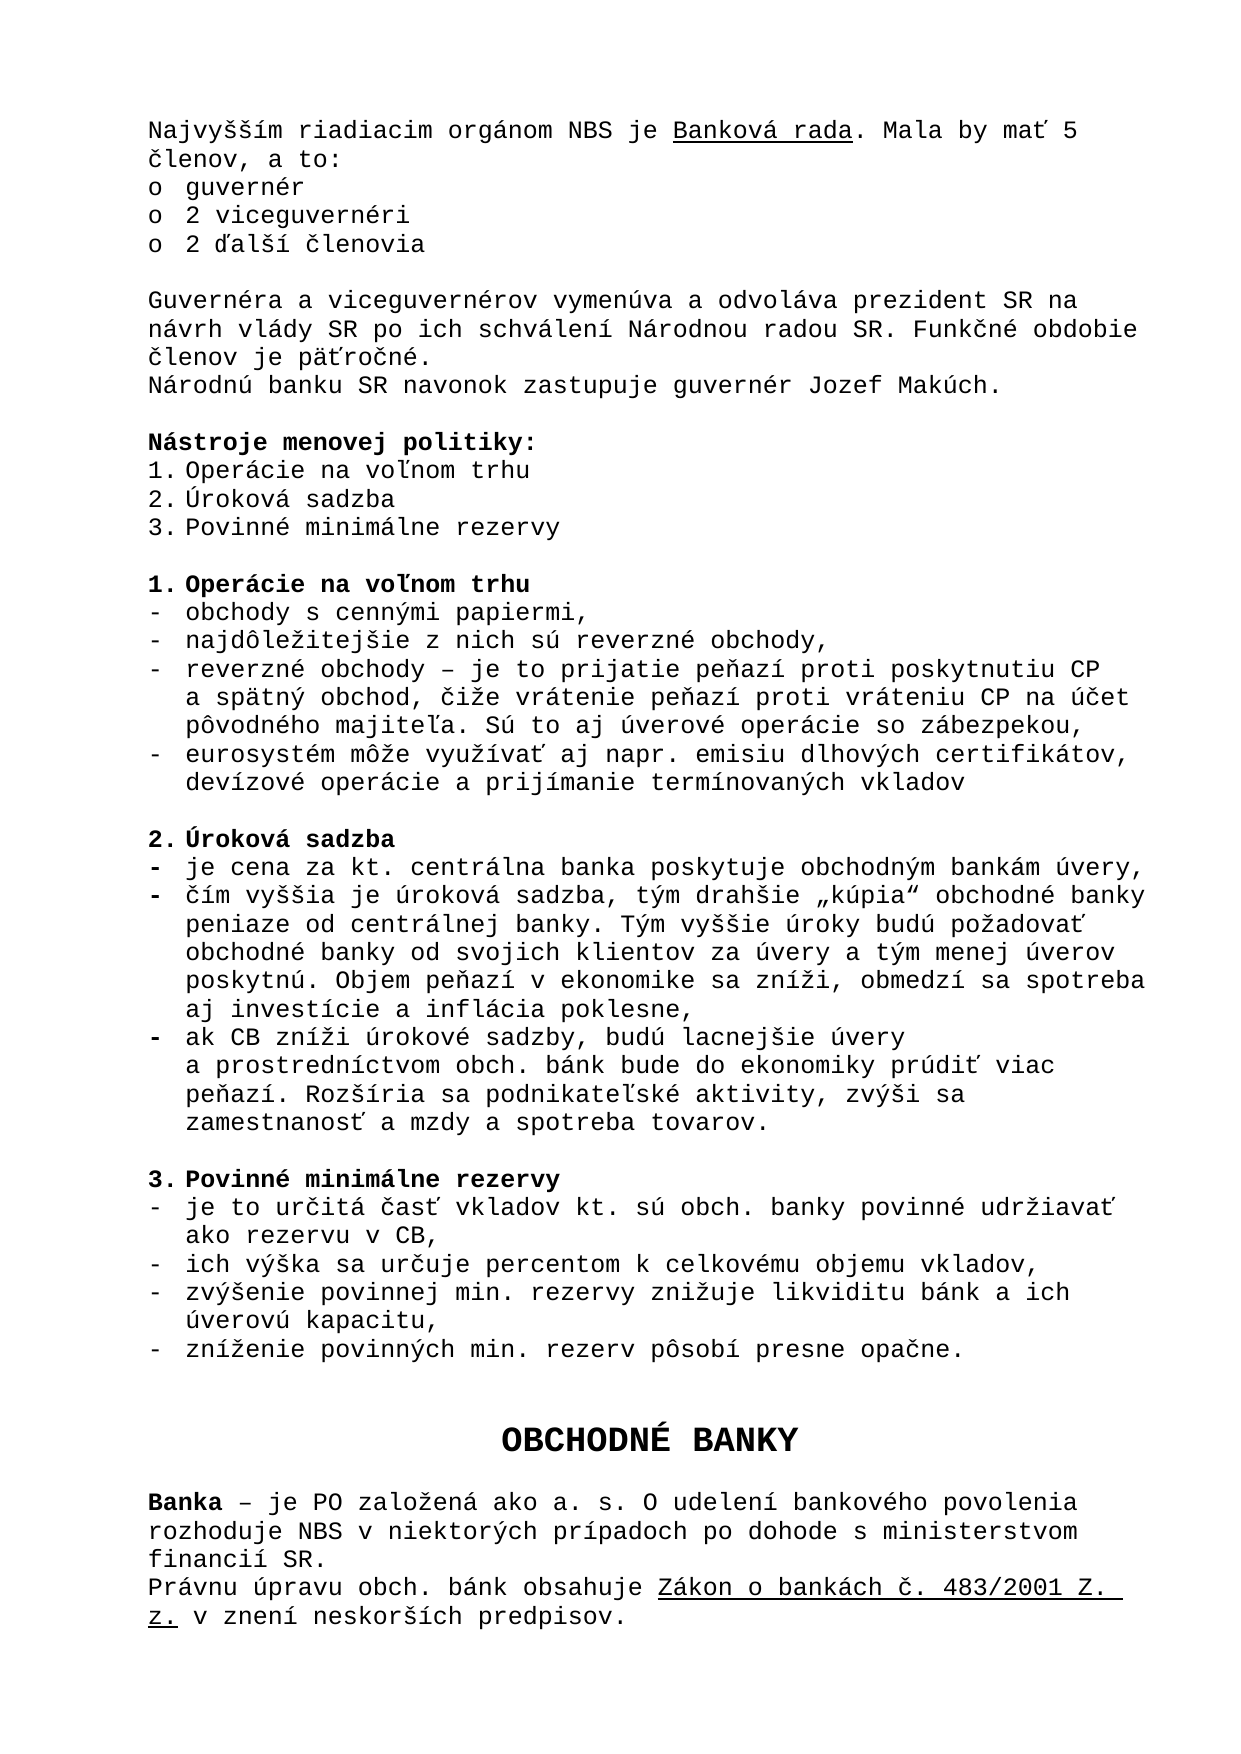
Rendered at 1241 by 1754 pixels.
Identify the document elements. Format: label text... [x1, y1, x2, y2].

list je cena za kt. centrálna banka poskytuje obchodným bankám úvery, [148, 855, 1152, 883]
list 2 ďalší členovia [148, 231, 1152, 260]
list je to určitá časť vkladov kt. sú obch. banky povinné udržiavať ako rezervu v CB, [148, 1195, 1152, 1251]
list Povinné minimálne rezervy [148, 515, 1152, 543]
list reverzné obchody – je to prijatie peňazí proti poskytnutiu CP a spätný obchod, čiže vrátenie peňazí proti vráteniu CP na účet pôvodného majiteľa. Sú to aj úverové operácie so zábezpekou, [148, 656, 1152, 741]
list Úroková sadzba [148, 486, 1152, 515]
text Banka – je PO založená ako a. s. O udelení bankového povolenia rozhoduje NBS v niektorých prípadoch po dohode s ministerstvom financií SR. [148, 1490, 1152, 1575]
text Najvyšším riadiacim orgánom NBS je Banková rada. Mala by mať 5 členov, a to: [148, 118, 1152, 175]
text Právnu úpravu obch. bánk obsahuje Zákon o bankách č. 483/2001 Z. z. v znení neskorších predpisov. [148, 1575, 1152, 1632]
list obchody s cennými papiermi, [148, 600, 1152, 628]
list najdôležitejšie z nich sú reverzné obchody, [148, 628, 1152, 656]
list Operácie na voľnom trhu [148, 571, 1152, 600]
list 2 viceguvernéri [148, 203, 1152, 231]
list zvýšenie povinnej min. rezervy znižuje likviditu bánk a ich úverovú kapacitu, [148, 1280, 1152, 1336]
list ich výška sa určuje percentom k celkovému objemu vkladov, [148, 1251, 1152, 1280]
text Nástroje menovej politiky: [148, 430, 1152, 458]
text Národnú banku SR navonok zastupuje guvernér Jozef Makúch. [148, 373, 1152, 401]
list Povinné minimálne rezervy [148, 1166, 1152, 1195]
text OBCHODNÉ BANKY [148, 1421, 1152, 1462]
list guvernér [148, 175, 1152, 203]
list Úroková sadzba [148, 826, 1152, 855]
list zníženie povinných min. rezerv pôsobí presne opačne. [148, 1336, 1152, 1365]
list Operácie na voľnom trhu [148, 458, 1152, 486]
list eurosystém môže využívať aj napr. emisiu dlhových certifikátov, devízové operácie a prijímanie termínovaných vkladov [148, 741, 1152, 798]
list ak CB zníži úrokové sadzby, budú lacnejšie úvery a prostredníctvom obch. bánk bude do ekonomiky prúdiť viac peňazí. Rozšíria sa podnikateľské aktivity, zvýši sa zamestnanosť a mzdy a spotreba tovarov. [148, 1025, 1152, 1138]
list čím vyššia je úroková sadzba, tým drahšie „kúpia“ obchodné banky peniaze od centrálnej banky. Tým vyššie úroky budú požadovať obchodné banky od svojich klientov za úvery a tým menej úverov poskytnú. Objem peňazí v ekonomike sa zníži, obmedzí sa spotreba aj investície a inflácia poklesne, [148, 883, 1152, 1025]
text Guvernéra a viceguvernérov vymenúva a odvoláva prezident SR na návrh vlády SR po ich schválení Národnou radou SR. Funkčné obdobie členov je päťročné. [148, 288, 1152, 373]
